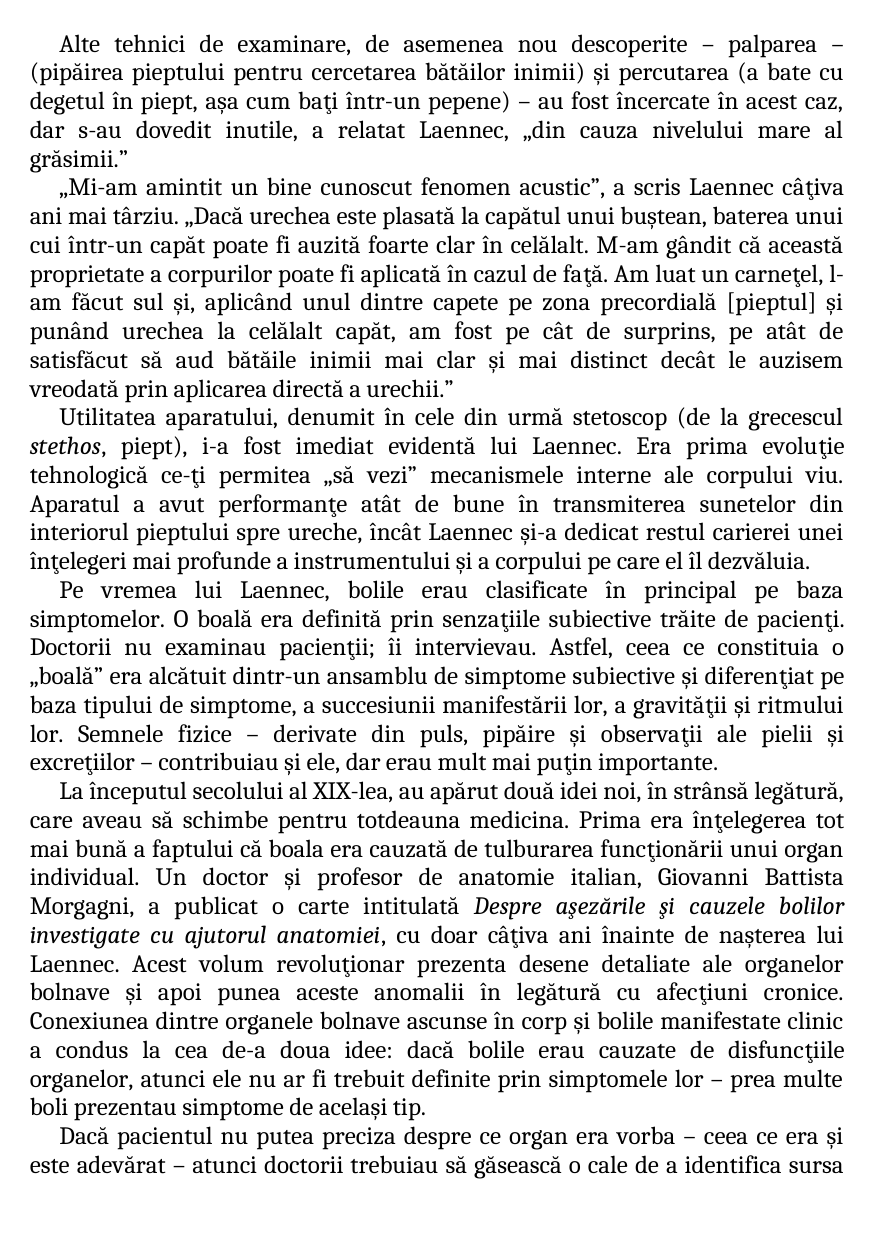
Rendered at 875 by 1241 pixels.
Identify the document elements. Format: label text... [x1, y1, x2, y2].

text „Mi-am amintit un bine cunoscut fenomen acustic”, a scris Laennec câţiva ani mai târziu. „Dacă urechea este plasată la capătul unui buştean, baterea unui cui într-un capăt poate fi auzită foarte clar în celălalt. M-am gândit că această proprietate a corpurilor poate fi aplicată în cazul de faţă. Am luat un carneţel, l-am făcut sul şi, aplicând unul dintre capete pe zona precordială [pieptul] şi punând urechea la celălalt capăt, am fost pe cât de surprins, pe atât de satisfăcut să aud bătăile inimii mai clar şi mai distinct decât le auzisem vreodată prin aplicarea directă a urechii.” [29, 173, 844, 403]
text Alte tehnici de examinare, de asemenea nou descoperite – palparea – (pipăirea pieptului pentru cercetarea bătăilor inimii) şi percutarea (a bate cu degetul în piept, aşa cum baţi într-un pepene) – au fost încercate în acest caz, dar s-au dovedit inutile, a relatat Laennec, „din cauza nivelului mare al grăsimii.” [29, 29, 844, 173]
text Pe vremea lui Laennec, bolile erau clasificate în principal pe baza simptomelor. O boală era definită prin senzaţiile subiective trăite de pacienţi. Doctorii nu examinau pacienţii; îi intervievau. Astfel, ceea ce constituia o „boală” era alcătuit dintr-un ansamblu de simptome subiective şi diferenţiat pe baza tipului de simptome, a succesiunii manifestării lor, a gravităţii şi ritmului lor. Semnele fizice – derivate din puls, pipăire şi observaţii ale pielii şi excreţiilor – contribuiau şi ele, dar erau mult mai puţin importante. [29, 576, 844, 777]
text La începutul secolului al XIX-lea, au apărut două idei noi, în strânsă legătură, care aveau să schimbe pentru totdeauna medicina. Prima era înţelegerea tot mai bună a faptului că boala era cauzată de tulburarea funcţionării unui organ individual. Un doctor şi profesor de anatomie italian, Giovanni Battista Morgagni, a publicat o carte intitulată Despre aşezările şi cauzele bolilor investigate cu ajutorul anatomiei, cu doar câţiva ani înainte de naşterea lui Laennec. Acest volum revoluţionar prezenta desene detaliate ale organelor bolnave şi apoi punea aceste anomalii în legătură cu afecţiuni cronice. Conexiunea dintre organele bolnave ascunse în corp şi bolile manifestate clinic a condus la cea de-a doua idee: dacă bolile erau cauzate de disfuncţiile organelor, atunci ele nu ar fi trebuit definite prin simptomele lor – prea multe boli prezentau simptome de acelaşi tip. [29, 777, 844, 1122]
text Utilitatea aparatului, denumit în cele din urmă stetoscop (de la grecescul stethos, piept), i-a fost imediat evidentă lui Laennec. Era prima evoluţie tehnologică ce-ţi permitea „să vezi” mecanismele interne ale corpului viu. Aparatul a avut performanţe atât de bune în transmiterea sunetelor din interiorul pieptului spre ureche, încât Laennec şi-a dedicat restul carierei unei înţelegeri mai profunde a instrumentului şi a corpului pe care el îl dezvăluia. [29, 403, 844, 576]
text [29, 1122, 844, 1179]
